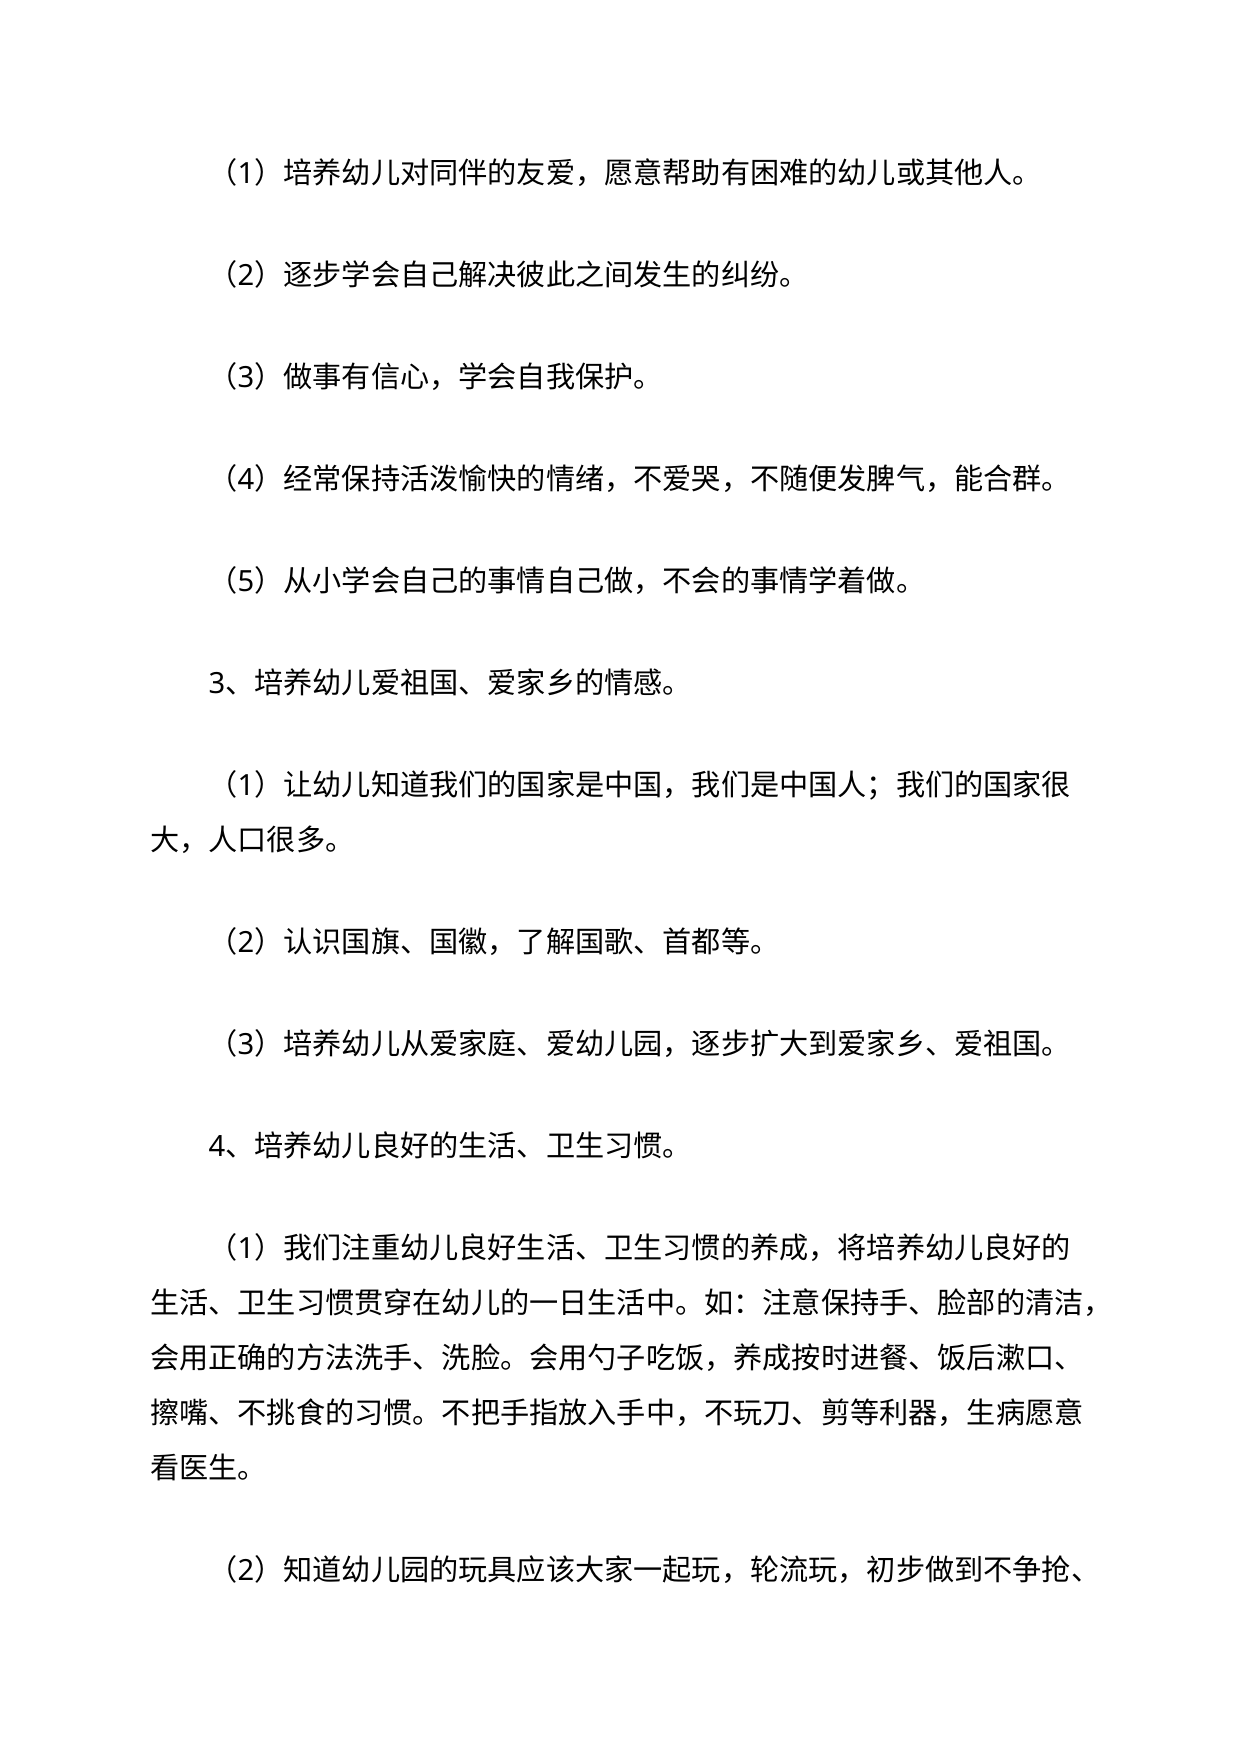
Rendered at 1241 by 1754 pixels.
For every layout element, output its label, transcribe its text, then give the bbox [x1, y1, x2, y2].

text （1）让幼儿知道我们的国家是中国，我们是中国人；我们的国家很大，人口很多。 [150, 762, 1090, 859]
text （2）认识国旗、国徽，了解国歌、首都等。 [150, 919, 1090, 961]
text （4）经常保持活泼愉快的情绪，不爱哭，不随便发脾气，能合群。 [150, 456, 1090, 498]
text （3）做事有信心，学会自我保护。 [150, 354, 1090, 396]
text 4、培养幼儿良好的生活、卫生习惯。 [150, 1123, 1090, 1165]
text （5）从小学会自己的事情自己做，不会的事情学着做。 [150, 558, 1090, 600]
text （2）逐步学会自己解决彼此之间发生的纠纷。 [150, 252, 1090, 294]
text 3、培养幼儿爱祖国、爱家乡的情感。 [150, 660, 1090, 702]
text （1）我们注重幼儿良好生活、卫生习惯的养成，将培养幼儿良好的生活、卫生习惯贯穿在幼儿的一日生活中。如：注意保持手、脸部的清洁，会用正确的方法洗手、洗脸。会用勺子吃饭，养成按时进餐、饭后漱口、擦嘴、不挑食的习惯。不把手指放入手中，不玩刀、剪等利器，生病愿意看医生。 [150, 1224, 1090, 1487]
text （1）培养幼儿对同伴的友爱，愿意帮助有困难的幼儿或其他人。 [150, 150, 1090, 192]
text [150, 1546, 1090, 1588]
text （3）培养幼儿从爱家庭、爱幼儿园，逐步扩大到爱家乡、爱祖国。 [150, 1021, 1090, 1063]
